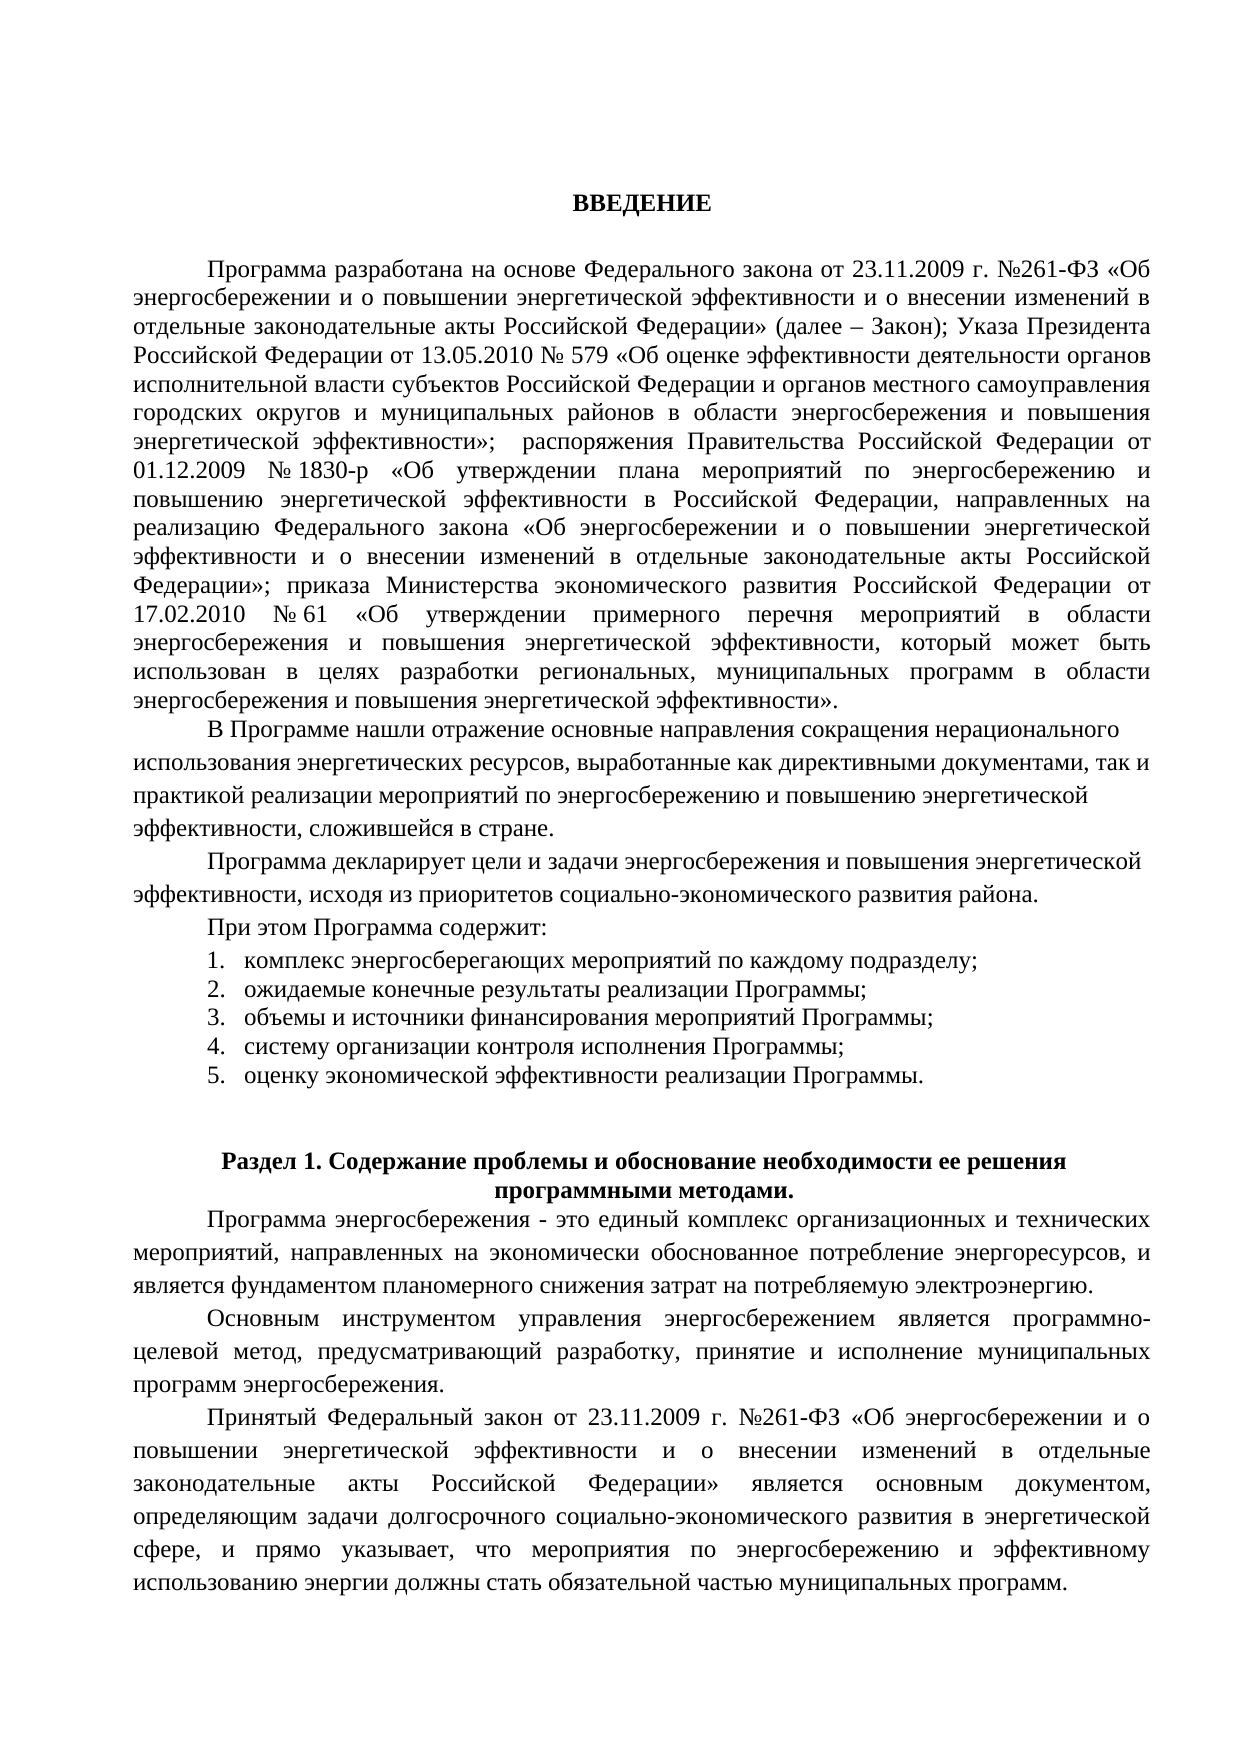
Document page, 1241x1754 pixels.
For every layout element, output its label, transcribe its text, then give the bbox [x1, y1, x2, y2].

text ВВЕДЕНИЕ [133, 188, 1152, 216]
text Программа энергосбережения - это единый комплекс организационных и технических мероприятий, направленных на экономически обоснованное потребление энергоресурсов, и является фундаментом планомерного снижения затрат на потребляемую электроэнергию. [133, 1204, 1152, 1298]
text Основным инструментом управления энергосбережением является программно-целевой метод, предусматривающий разработку, принятие и исполнение муниципальных программ энергосбережения. [133, 1303, 1152, 1397]
text В Программе нашли отражение основные направления сокращения нерационального использования энергетических ресурсов, выработанные как директивными документами, так и практикой реализации мероприятий по энергосбережению и повышению энергетической эффективности, сложившейся в стране. [133, 714, 1152, 842]
list объемы и источники финансирования мероприятий Программы; [133, 1002, 1152, 1031]
list ожидаемые конечные результаты реализации Программы; [133, 974, 1152, 1002]
text При этом Программа содержит: [133, 912, 1152, 941]
list систему организации контроля исполнения Программы; [133, 1031, 1152, 1060]
text Программа декларирует цели и задачи энергосбережения и повышения энергетической эффективности, исходя из приоритетов социально-экономического развития района. [133, 846, 1152, 908]
list комплекс энергосберегающих мероприятий по каждому подразделу; [206, 945, 1152, 974]
text Принятый Федеральный закон от 23.11.2009 г. №261-ФЗ «Об энергосбережении и о повышении энергетической эффективности и о внесении изменений в отдельные законодательные акты Российской Федерации» является основным документом, определяющим задачи долгосрочного социально-экономического развития в энергетической сфере, и прямо указывает, что мероприятия по энергосбережению и эффективному использованию энергии должны стать обязательной частью муниципальных программ. [133, 1402, 1152, 1596]
text Программа разработана на основе Федерального закона от 23.11.2009 г. №261-ФЗ «Об энергосбережении и о повышении энергетической эффективности и о внесении изменений в отдельные законодательные акты Российской Федерации» (далее – Закон); Указа Президента Российской Федерации от 13.05.2010 № 579 «Об оценке эффективности деятельности органов исполнительной власти субъектов Российской Федерации и органов местного самоуправления городских округов и муниципальных районов в области энергосбережения и повышения энергетической эффективности»; распоряжения Правительства Российской Федерации от 01.12.2009 № 1830-р «Об утверждении плана мероприятий по энергосбережению и повышению энергетической эффективности в Российской Федерации, направленных на реализацию Федерального закона «Об энергосбережении и о повышении энергетической эффективности и о внесении изменений в отдельные законодательные акты Российской Федерации»; приказа Министерства экономического развития Российской Федерации от 17.02.2010 № 61 «Об утверждении примерного перечня мероприятий в области энергосбережения и повышения энергетической эффективности, который может быть использован в целях разработки региональных, муниципальных программ в области энергосбережения и повышения энергетической эффективности». [133, 254, 1152, 714]
list оценку экономической эффективности реализации Программы. [133, 1060, 1152, 1089]
text Раздел 1. Содержание проблемы и обоснование необходимости ее решения программными методами. [136, 1146, 1152, 1204]
